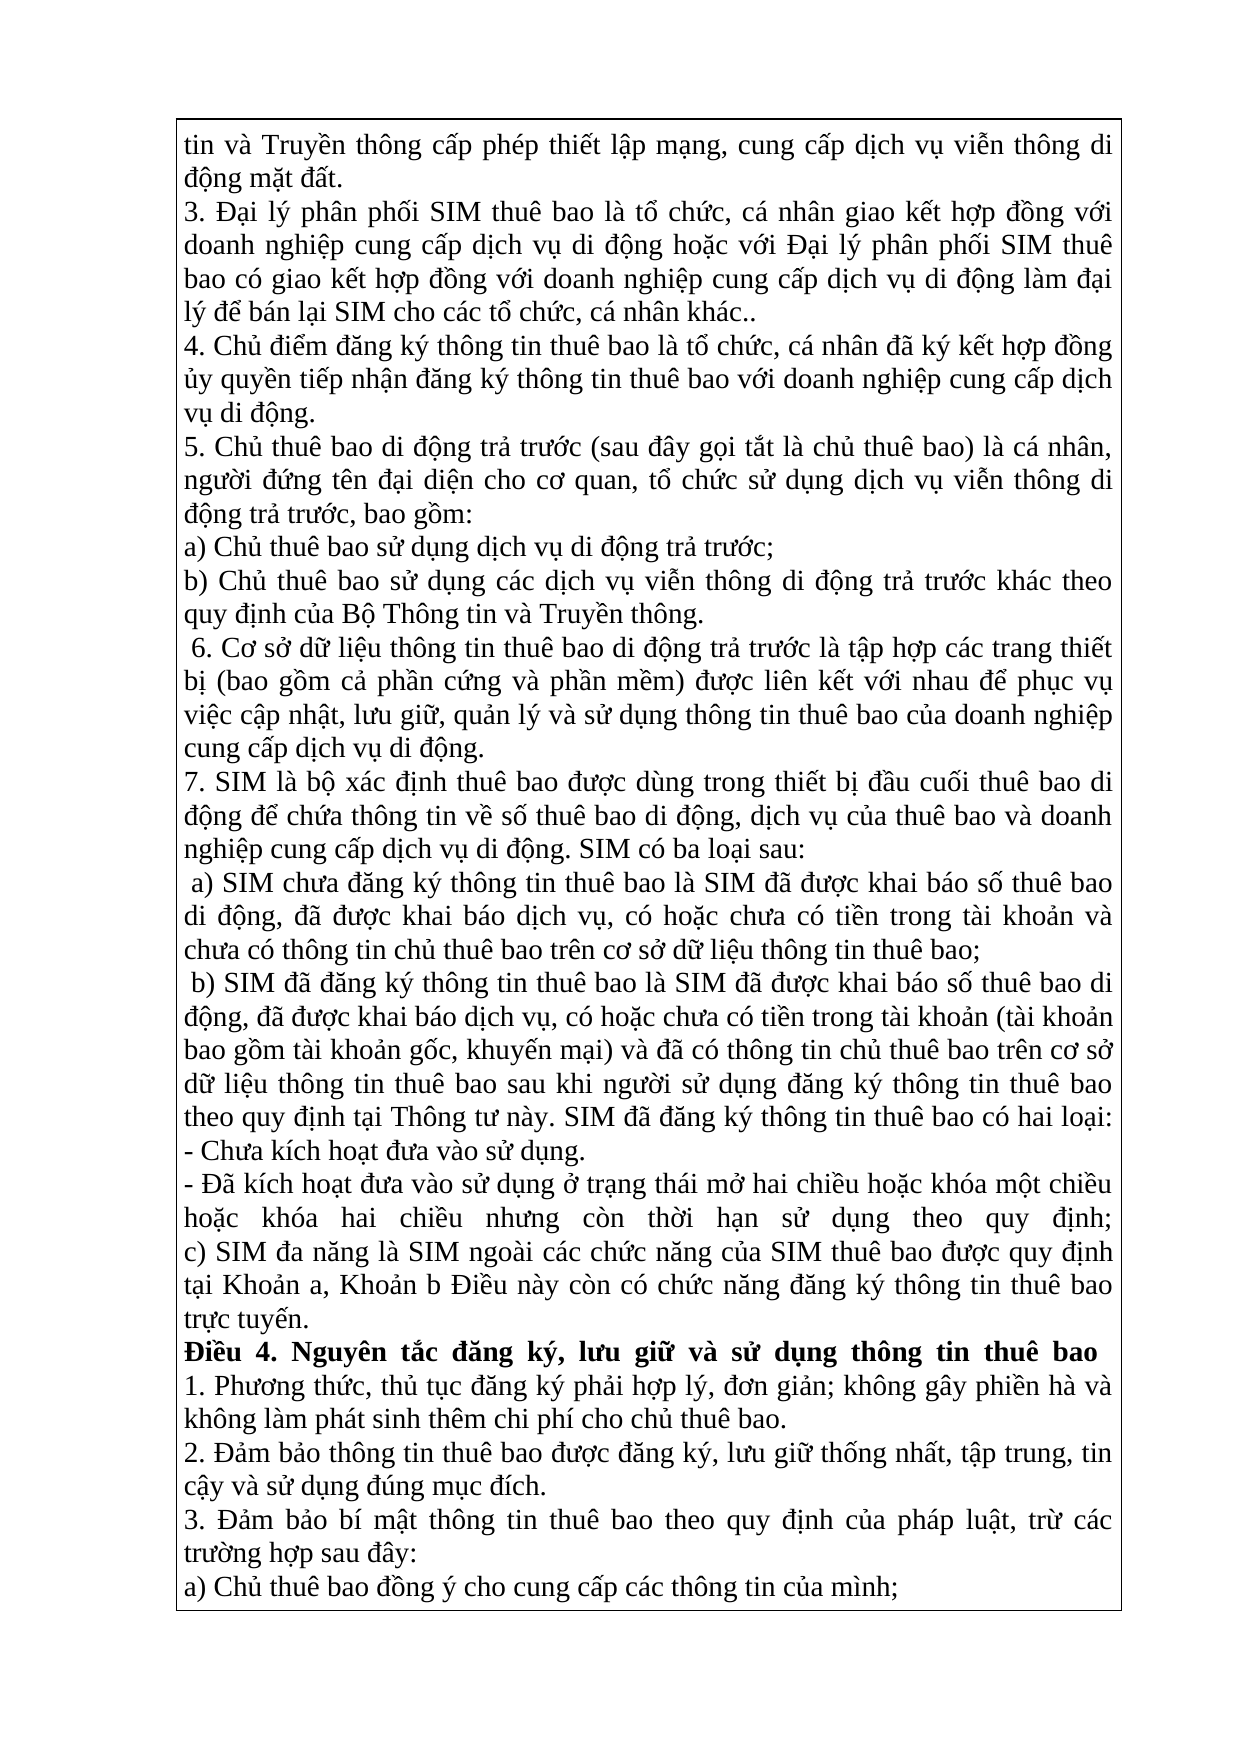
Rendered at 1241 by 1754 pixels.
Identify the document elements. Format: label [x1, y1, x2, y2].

table_header [177, 120, 1121, 1610]
